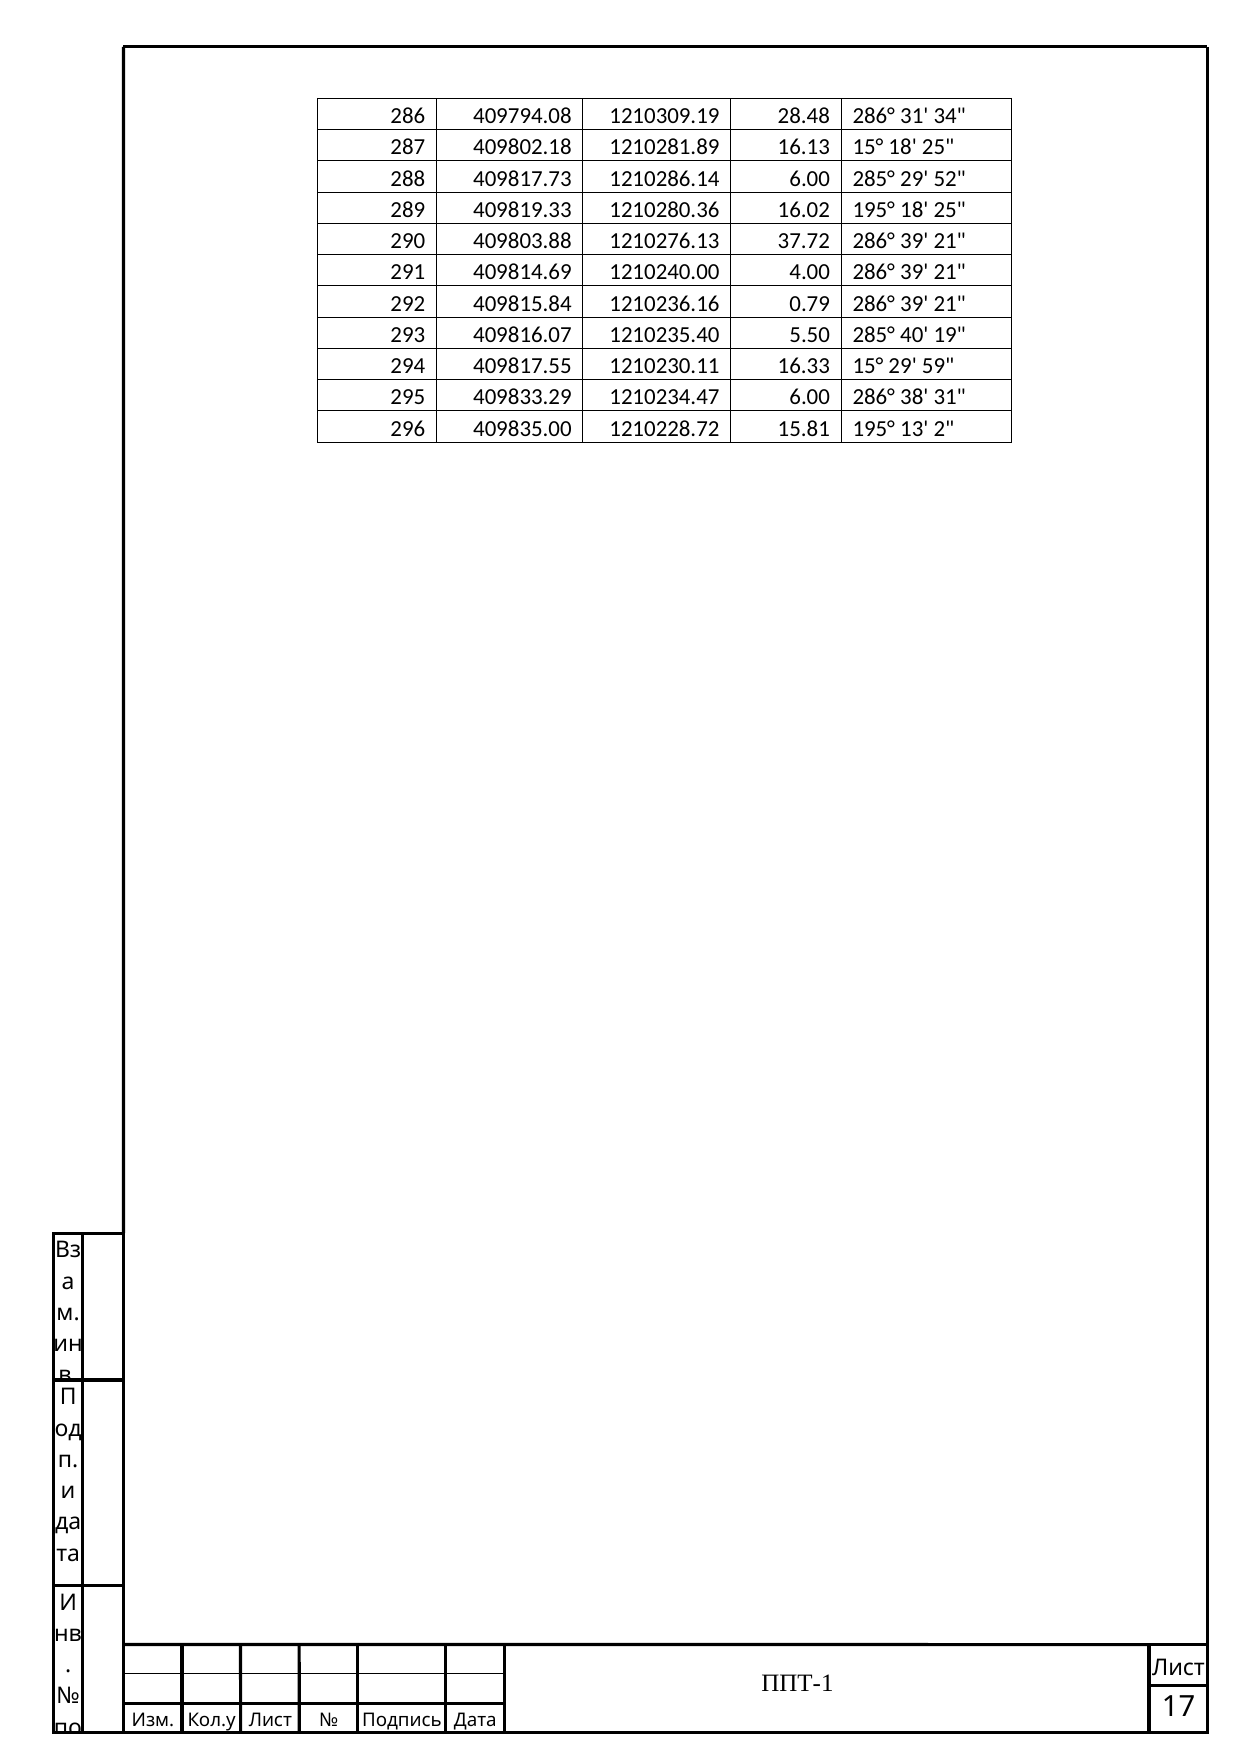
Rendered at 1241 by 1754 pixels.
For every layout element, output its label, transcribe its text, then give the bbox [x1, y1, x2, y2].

table_cell 295 [318, 380, 436, 410]
table_cell 286° 31' 34" [842, 99, 1011, 129]
table_cell 0.79 [731, 286, 841, 317]
table_cell 16.02 [731, 193, 841, 223]
table_cell 15° 29' 59" [842, 349, 1011, 379]
table_cell 409802.18 [437, 130, 582, 160]
table_cell 286° 39' 21" [842, 224, 1011, 254]
table_cell 1210240.00 [583, 255, 730, 285]
table_cell 1210234.47 [583, 380, 730, 410]
table_cell 409835.00 [437, 411, 582, 442]
table_cell 16.13 [731, 130, 841, 160]
table_cell 409816.07 [437, 318, 582, 348]
table_cell 286° 39' 21" [842, 255, 1011, 285]
table_cell 1210286.14 [583, 161, 730, 192]
table_cell 286 [318, 99, 436, 129]
table_cell 1210235.40 [583, 318, 730, 348]
table_cell 195° 18' 25" [842, 193, 1011, 223]
table_cell 409817.55 [437, 349, 582, 379]
table_cell 15.81 [731, 411, 841, 442]
table_cell 292 [318, 286, 436, 317]
table_cell 1210236.16 [583, 286, 730, 317]
table_cell 288 [318, 161, 436, 192]
table_cell 1210228.72 [583, 411, 730, 442]
table_cell 291 [318, 255, 436, 285]
table_cell 1210230.11 [583, 349, 730, 379]
table_cell 296 [318, 411, 436, 442]
table_cell 28.48 [731, 99, 841, 129]
table_cell 285° 40' 19" [842, 318, 1011, 348]
table_cell 409814.69 [437, 255, 582, 285]
table_cell 287 [318, 130, 436, 160]
table_cell 4.00 [731, 255, 841, 285]
table_cell 409819.33 [437, 193, 582, 223]
table_cell 285° 29' 52" [842, 161, 1011, 192]
table_cell 1210281.89 [583, 130, 730, 160]
table_cell 289 [318, 193, 436, 223]
table_cell 286° 39' 21" [842, 286, 1011, 317]
table_cell 37.72 [731, 224, 841, 254]
table_cell 409794.08 [437, 99, 582, 129]
table_cell 409803.88 [437, 224, 582, 254]
table_cell 6.00 [731, 380, 841, 410]
table_cell 1210309.19 [583, 99, 730, 129]
table_cell 294 [318, 349, 436, 379]
table_cell 290 [318, 224, 436, 254]
table_cell 6.00 [731, 161, 841, 192]
table_cell 293 [318, 318, 436, 348]
table_cell 409817.73 [437, 161, 582, 192]
table_cell 409833.29 [437, 380, 582, 410]
table_cell 409815.84 [437, 286, 582, 317]
table_cell 5.50 [731, 318, 841, 348]
table_cell 16.33 [731, 349, 841, 379]
table_cell 195° 13' 2" [842, 411, 1011, 442]
table_cell 15° 18' 25" [842, 130, 1011, 160]
table_cell 286° 38' 31" [842, 380, 1011, 410]
table_cell 1210280.36 [583, 193, 730, 223]
table_cell 1210276.13 [583, 224, 730, 254]
